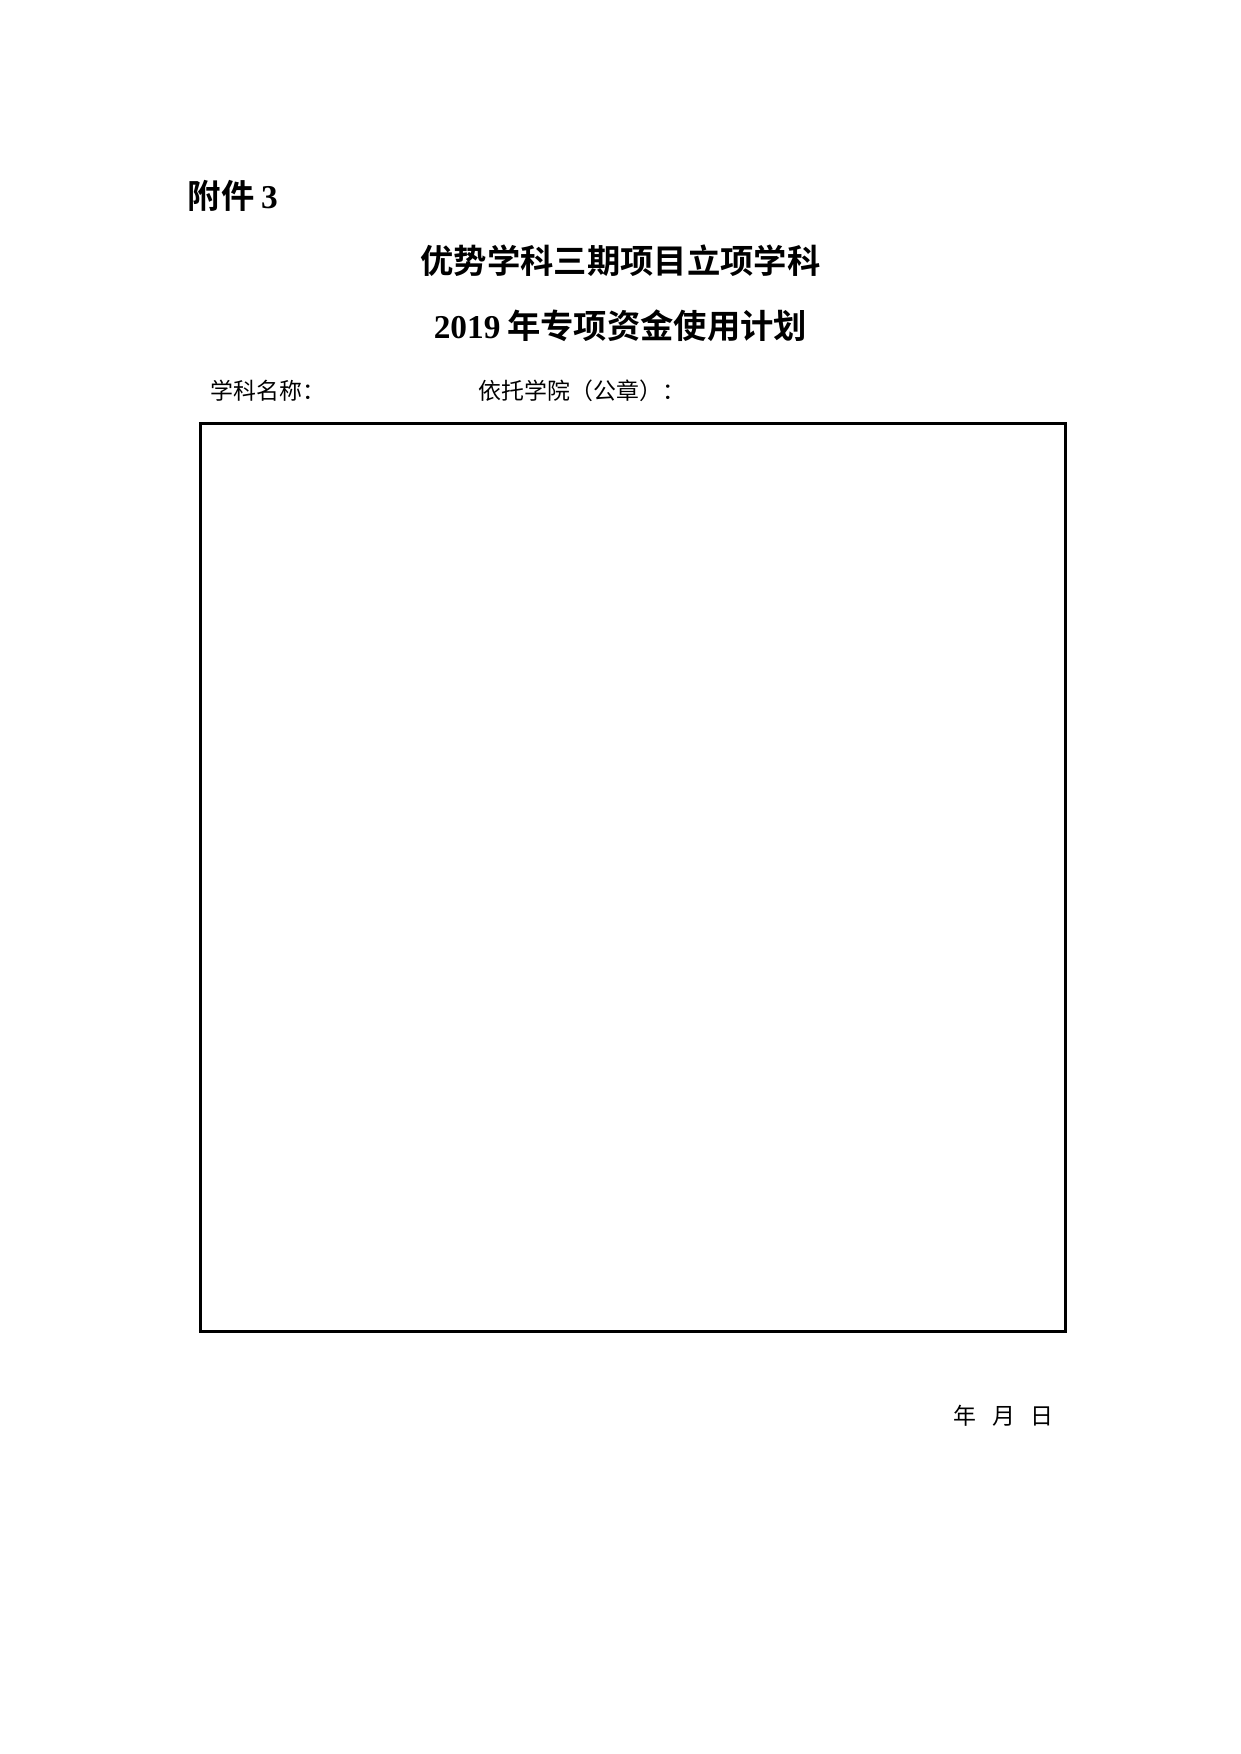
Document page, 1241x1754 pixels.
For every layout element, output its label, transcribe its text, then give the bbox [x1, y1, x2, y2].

text 学科名称： 依托学院（公章）： [187, 357, 1053, 422]
text 2019年专项资金使用计划 [187, 292, 1053, 357]
text 年 月 日 [187, 1382, 1053, 1447]
text 优势学科三期项目立项学科 [187, 227, 1053, 292]
table_header [202, 425, 1064, 1330]
text 附件3 [187, 162, 1053, 227]
